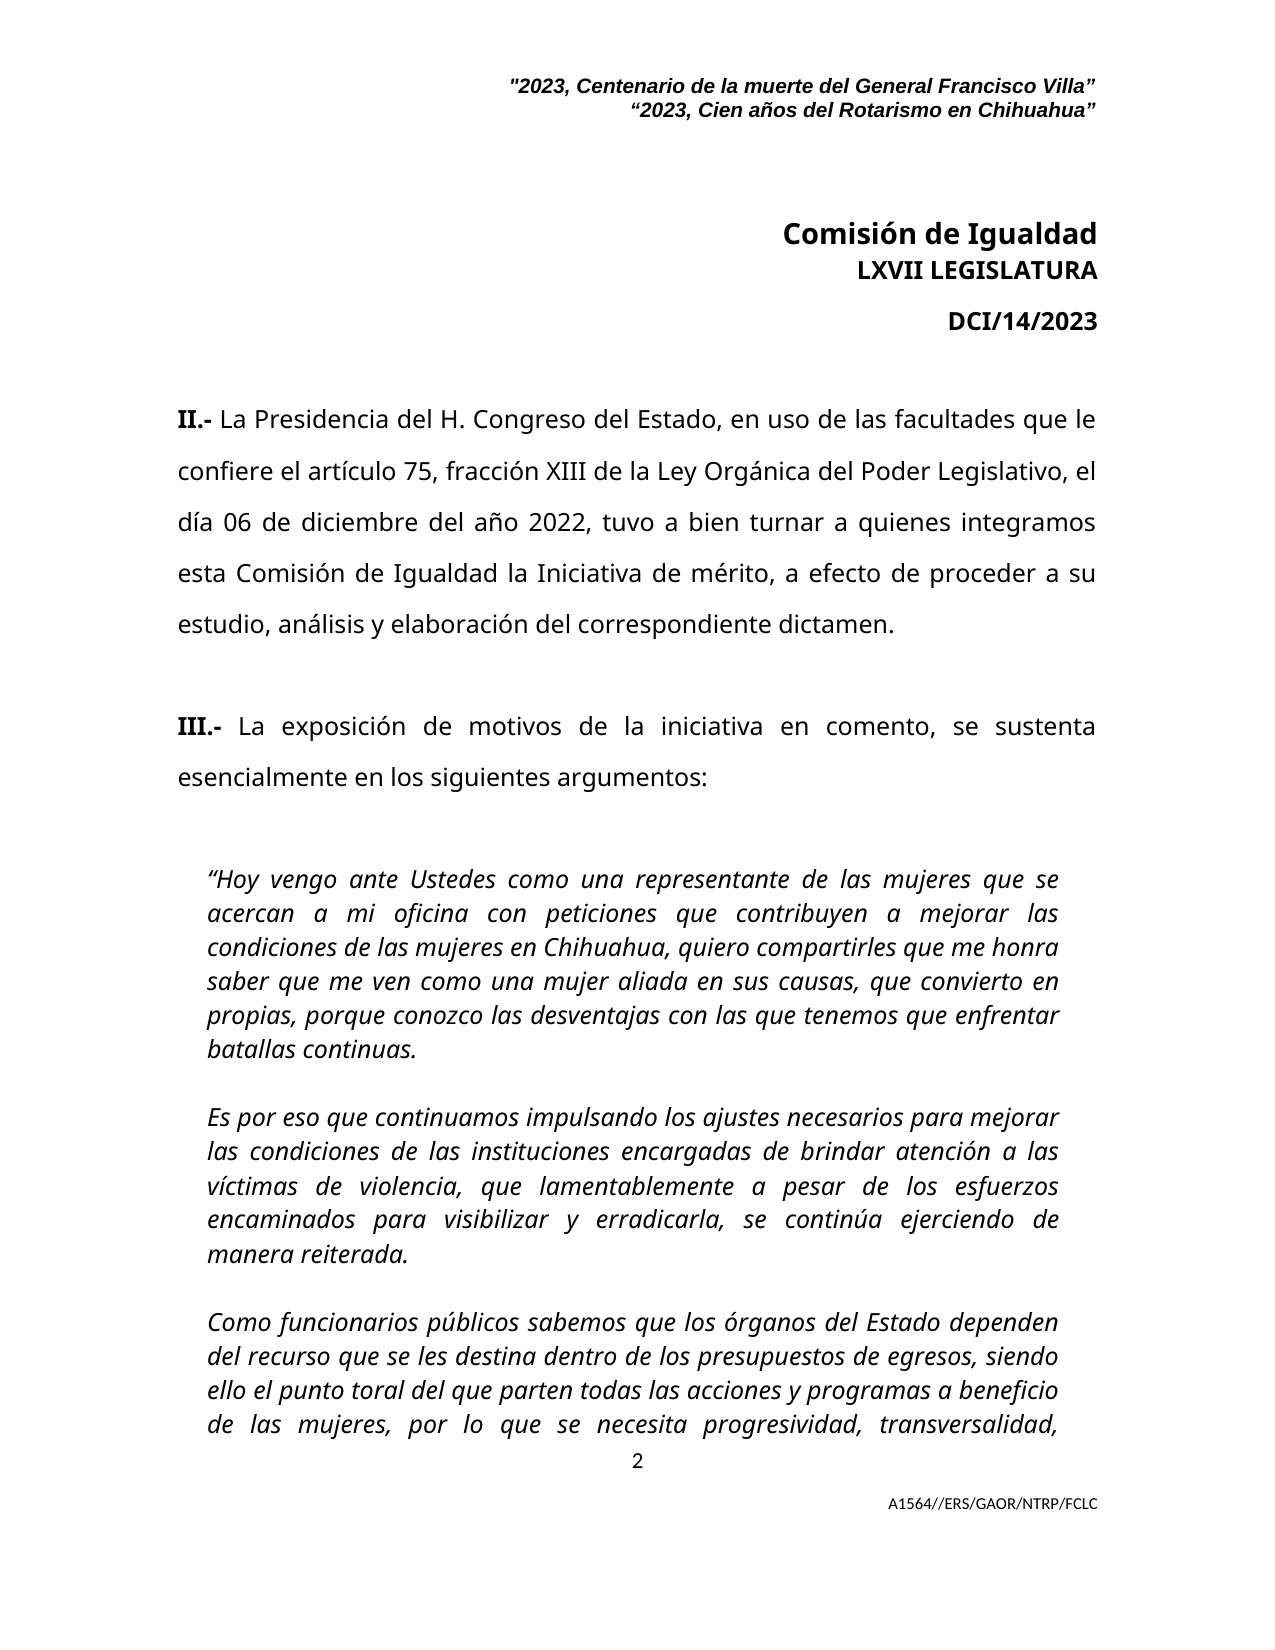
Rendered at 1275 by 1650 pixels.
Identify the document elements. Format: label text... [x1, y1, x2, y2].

text III.- La exposición de motivos de la iniciativa en comento, se sustenta esencialmente en los siguientes argumentos: [177, 708, 1098, 793]
text “Hoy vengo ante Ustedes como una representante de las mujeres que se acercan a mi oficina con peticiones que contribuyen a mejorar las condiciones de las mujeres en Chihuahua, quiero compartirles que me honra saber que me ven como una mujer aliada en sus causas, que convierto en propias, porque conozco las desventajas con las que tenemos que enfrentar batallas continuas. [207, 862, 1063, 1066]
text Es por eso que continuamos impulsando los ajustes necesarios para mejorar las condiciones de las instituciones encargadas de brindar atención a las víctimas de violencia, que lamentablemente a pesar de los esfuerzos encaminados para visibilizar y erradicarla, se continúa ejerciendo de manera reiterada. [207, 1100, 1063, 1270]
text II.- La Presidencia del H. Congreso del Estado, en uso de las facultades que le confiere el artículo 75, fracción XIII de la Ley Orgánica del Poder Legislativo, el día 06 de diciembre del año 2022, tuvo a bien turnar a quienes integramos esta Comisión de Igualdad la Iniciativa de mérito, a efecto de proceder a su estudio, análisis y elaboración del correspondiente dictamen. [177, 402, 1098, 640]
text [207, 1304, 1063, 1441]
